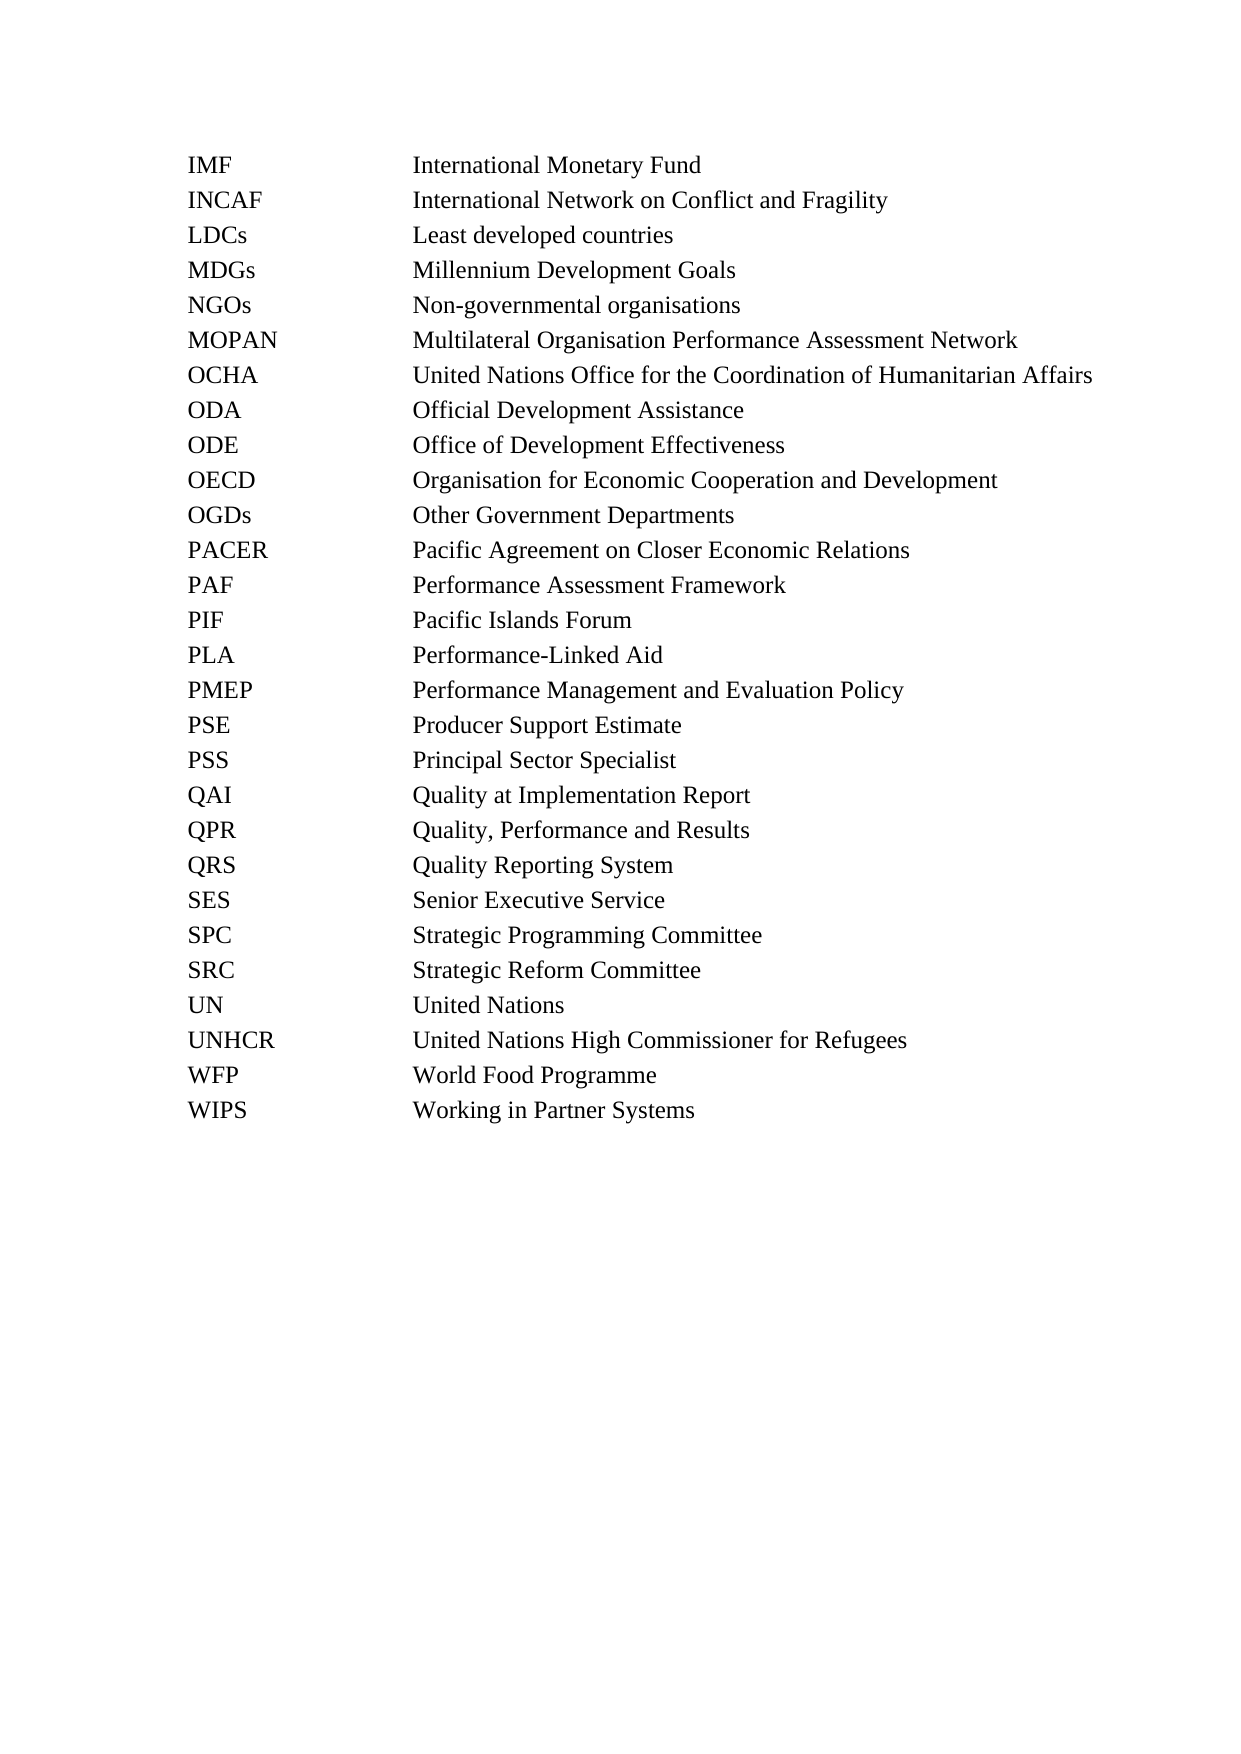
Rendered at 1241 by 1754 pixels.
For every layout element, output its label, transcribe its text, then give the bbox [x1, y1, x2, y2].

text OECD Organisation for Economic Cooperation and Development [187, 465, 1053, 494]
text UN United Nations [187, 990, 1053, 1019]
text QRS Quality Reporting System [187, 850, 1053, 879]
text NGOs Non-governmental organisations [187, 290, 1053, 319]
text PSE Producer Support Estimate [187, 710, 1053, 739]
text PSS Principal Sector Specialist [187, 745, 1053, 774]
text MDGs Millennium Development Goals [187, 255, 1053, 284]
text IMF International Monetary Fund [187, 150, 1053, 179]
text UNHCR United Nations High Commissioner for Refugees [187, 1025, 1053, 1054]
text PACER Pacific Agreement on Closer Economic Relations [187, 535, 1053, 564]
text SES Senior Executive Service [187, 885, 1053, 914]
text ODA Official Development Assistance [187, 395, 1053, 424]
text MOPAN Multilateral Organisation Performance Assessment Network [187, 325, 1053, 354]
text WIPS Working in Partner Systems [187, 1095, 1053, 1124]
text PIF Pacific Islands Forum [187, 605, 1053, 634]
text OGDs Other Government Departments [187, 500, 1053, 529]
text LDCs Least developed countries [187, 220, 1053, 249]
text SPC Strategic Programming Committee [187, 920, 1053, 949]
text WFP World Food Programme [187, 1060, 1053, 1089]
text OCHA United Nations Office for the Coordination of Humanitarian Affairs [187, 360, 1103, 389]
text INCAF International Network on Conflict and Fragility [187, 185, 1053, 214]
text QAI Quality at Implementation Report [187, 780, 1053, 809]
text PMEP Performance Management and Evaluation Policy [187, 675, 1053, 704]
text SRC Strategic Reform Committee [187, 955, 1053, 984]
text PAF Performance Assessment Framework [187, 570, 1053, 599]
text QPR Quality, Performance and Results [187, 815, 1053, 844]
text PLA Performance-Linked Aid [187, 640, 1053, 669]
text ODE Office of Development Effectiveness [187, 430, 1053, 459]
